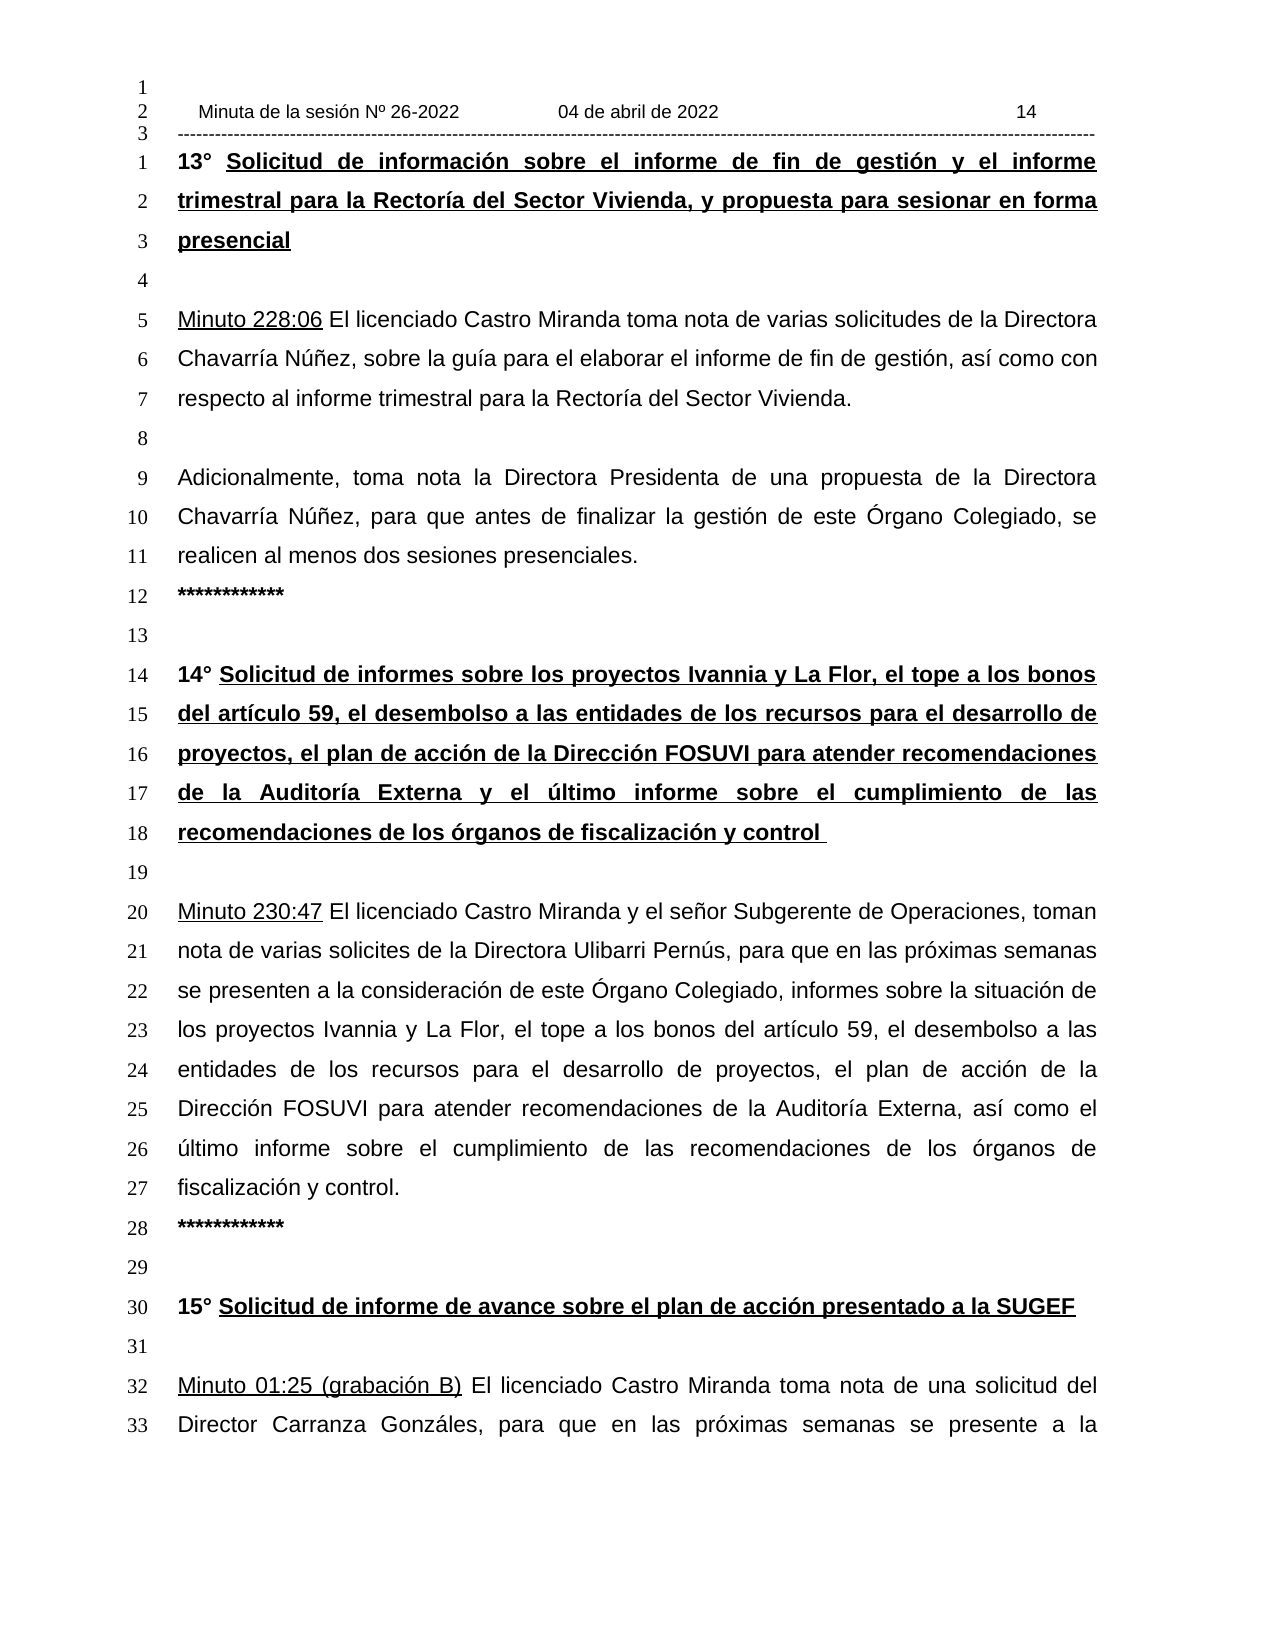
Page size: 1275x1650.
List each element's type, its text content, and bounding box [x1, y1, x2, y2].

text 13° Solicitud de información sobre el informe de fin de gestión y el informe trimestral para la Rectoría del Sector Vivienda, y propuesta para sesionar en forma presencial [177, 211, 1098, 253]
text 14° Solicitud de informes sobre los proyectos Ivannia y La Flor, el tope a los bonos del artículo 59, el desembolso a las entidades de los recursos para el desarrollo de proyectos, el plan de acción de la Dirección FOSUVI para atender recomendaciones de la Auditoría Externa y el último informe sobre el cumplimiento de las recomendaciones de los órganos de fiscalización y control [177, 803, 1098, 845]
text 14° Solicitud de informes sobre los proyectos Ivannia y La Flor, el tope a los bonos del artículo 59, el desembolso a las entidades de los recursos para el desarrollo de proyectos, el plan de acción de la Dirección FOSUVI para atender recomendaciones de la Auditoría Externa y el último informe sobre el cumplimiento de las recomendaciones de los órganos de fiscalización y control [177, 764, 1098, 802]
text Adicionalmente, toma nota la Directora Presidenta de una propuesta de la Directora Chavarría Núñez, para que antes de finalizar la gestión de este Órgano Colegiado, se realicen al menos dos sesiones presenciales. [177, 463, 1098, 569]
text ************ [177, 582, 1098, 608]
text Minuto 228:06 El licenciado Castro Miranda toma nota de varias solicitudes de la Directora Chavarría Núñez, sobre la guía para el elaborar el informe de fin de gestión, así como con respecto al informe trimestral para la Rectoría del Sector Vivienda. [177, 306, 1098, 411]
text 14° Solicitud de informes sobre los proyectos Ivannia y La Flor, el tope a los bonos del artículo 59, el desembolso a las entidades de los recursos para el desarrollo de proyectos, el plan de acción de la Dirección FOSUVI para atender recomendaciones de la Auditoría Externa y el último informe sobre el cumplimiento de las recomendaciones de los órganos de fiscalización y control [177, 724, 1098, 763]
text 14° Solicitud de informes sobre los proyectos Ivannia y La Flor, el tope a los bonos del artículo 59, el desembolso a las entidades de los recursos para el desarrollo de proyectos, el plan de acción de la Dirección FOSUVI para atender recomendaciones de la Auditoría Externa y el último informe sobre el cumplimiento de las recomendaciones de los órganos de fiscalización y control [177, 661, 1098, 723]
text ************ [177, 1214, 1098, 1240]
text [177, 1372, 1098, 1437]
text Minuto 230:47 El licenciado Castro Miranda y el señor Subgerente de Operaciones, toman nota de varias solicites de la Directora Ulibarri Pernús, para que en las próximas semanas se presenten a la consideración de este Órgano Colegiado, informes sobre la situación de los proyectos Ivannia y La Flor, el tope a los bonos del artículo 59, el desembolso a las entidades de los recursos para el desarrollo de proyectos, el plan de acción de la Dirección FOSUVI para atender recomendaciones de la Auditoría Externa, así como el último informe sobre el cumplimiento de las recomendaciones de los órganos de fiscalización y control. [177, 898, 1098, 1201]
text 15° Solicitud de informe de avance sobre el plan de acción presentado a la SUGEF [177, 1293, 1098, 1319]
text 13° Solicitud de información sobre el informe de fin de gestión y el informe trimestral para la Rectoría del Sector Vivienda, y propuesta para sesionar en forma presencial [177, 148, 1098, 210]
